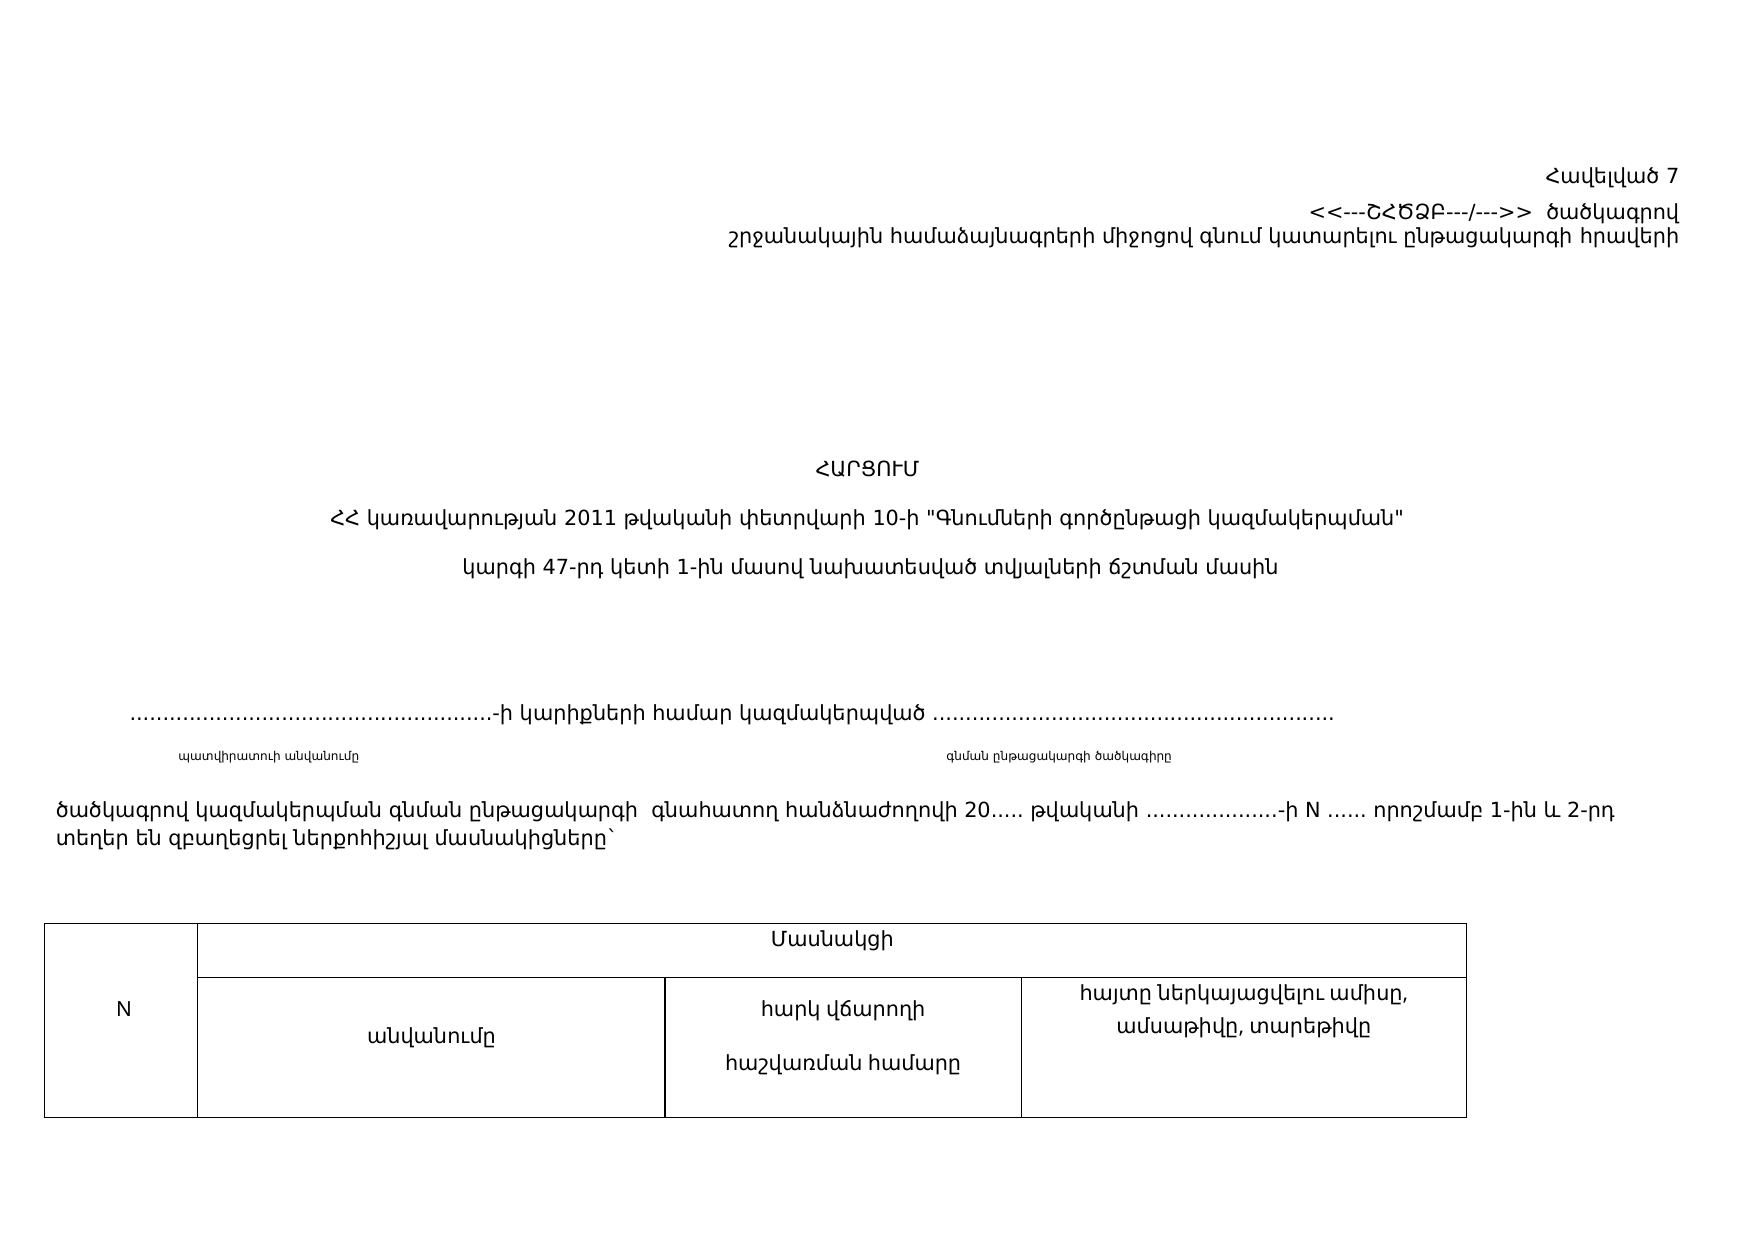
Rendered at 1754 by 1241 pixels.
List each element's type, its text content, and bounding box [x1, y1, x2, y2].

text .......................................................-ի կարիքների համար կազմակերպված ............................................................. [56, 701, 1679, 725]
table_header Մասնակցի [198, 924, 1466, 977]
table_header N [45, 924, 197, 1117]
table_cell հարկ վճարողի հաշվառման համարը [666, 978, 1021, 1117]
text կարգի 47-րդ կետի 1-ին մասով նախատեսված տվյալների ճշտման մասին [56, 555, 1679, 579]
text ՀՀ կառավարության 2011 թվականի փետրվարի 10-ի "Գնումների գործընթացի կազմակերպման" [56, 506, 1679, 530]
text <<---ՇՀԾՁԲ---/--->> ծածկագրով [56, 200, 1679, 224]
text Հավելված 7 [56, 164, 1679, 188]
text շրջանակային համաձայնագրերի միջոցով գնում կատարելու ընթացակարգի հրավերի [56, 224, 1679, 249]
table_cell հայտը ներկայացվելու ամիսը, ամսաթիվը, տարեթիվը [1022, 978, 1466, 1117]
table_cell անվանումը [198, 978, 664, 1117]
text ծածկագրով կազմակերպման գնման ընթացակարգի գնահատող հանձնաժողովի 20..... թվականի ....................-ի N ...... որոշմամբ 1-ին և 2-րդ տեղեր են զբաղեցրել ներքոհիշյալ մասնակիցները` [56, 798, 1679, 850]
text ՀԱՐՑՈՒՄ [56, 457, 1679, 482]
text պատվիրատուի անվանումը գնման ընթացակարգի ծածկագիրը [56, 749, 1679, 774]
